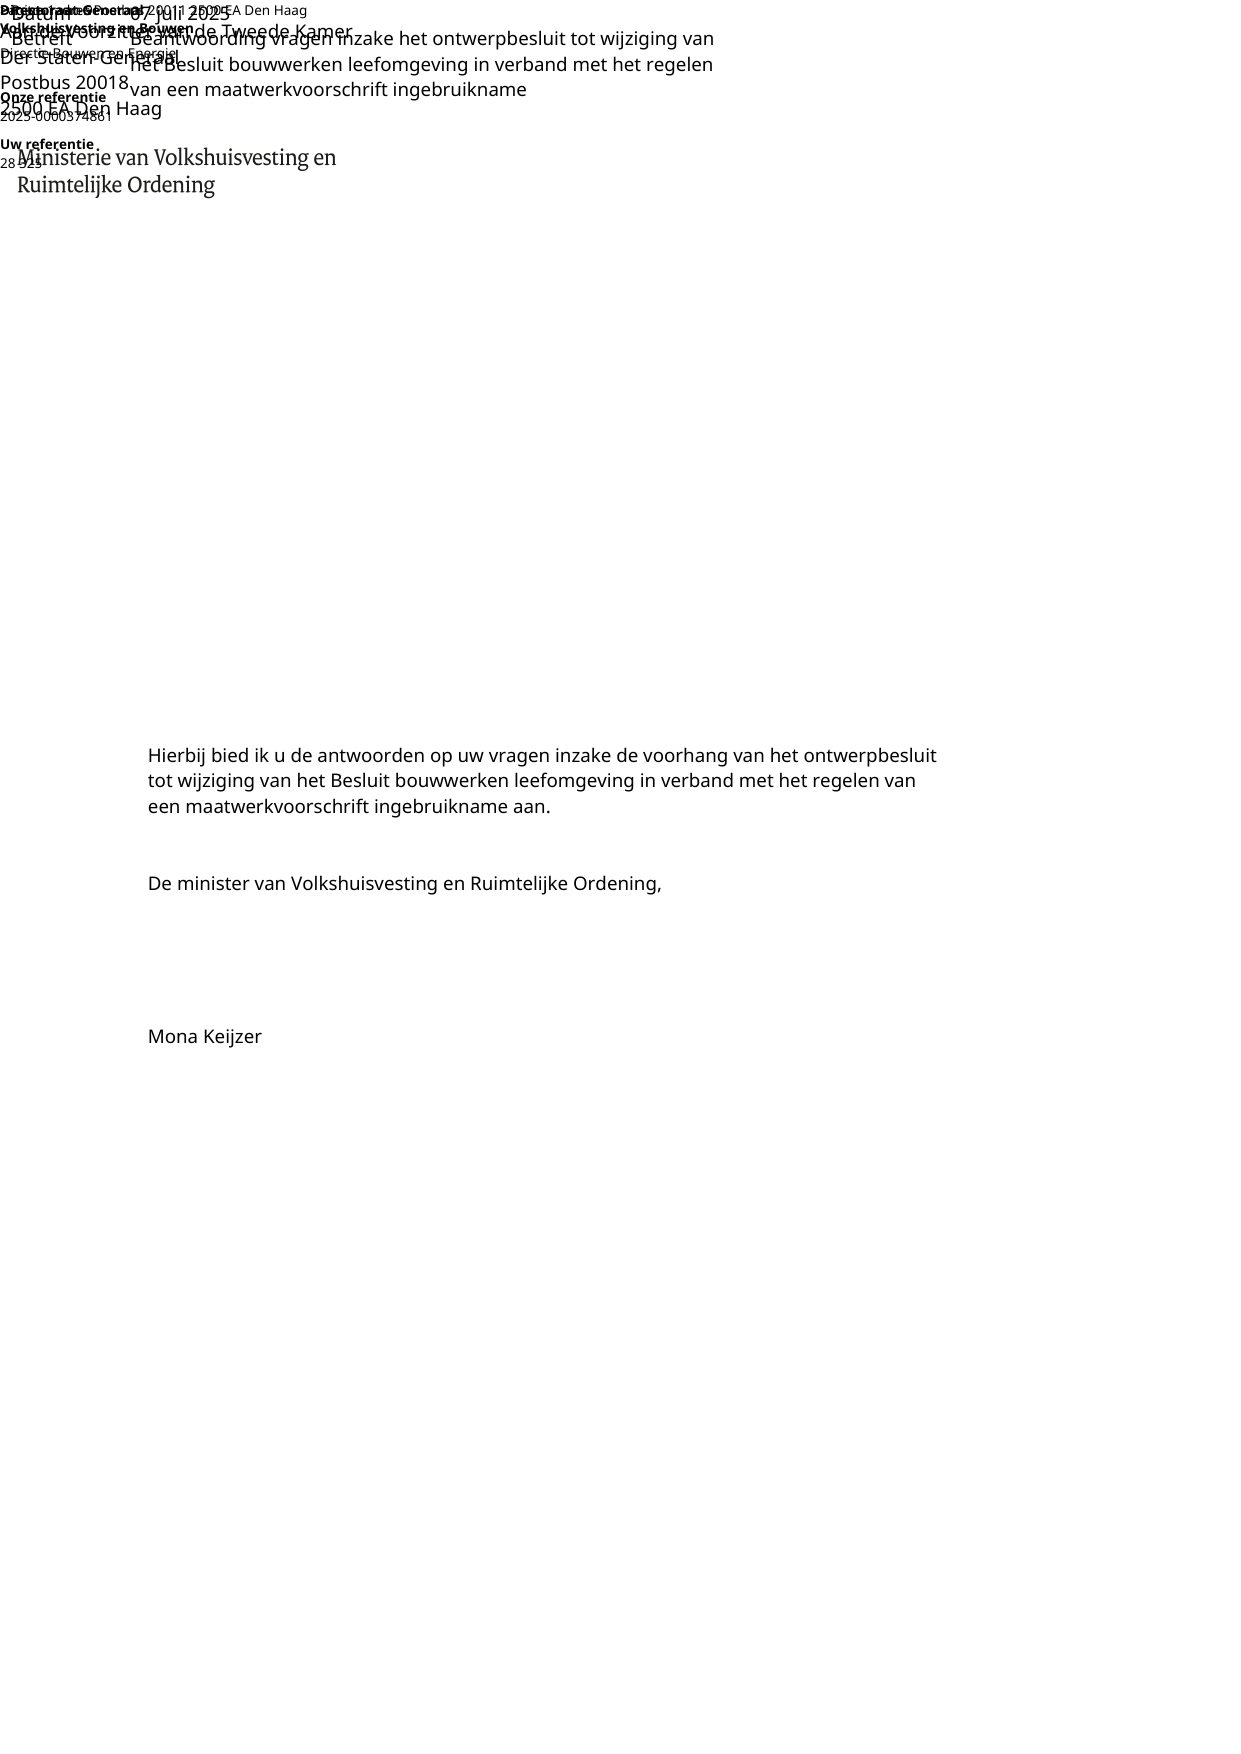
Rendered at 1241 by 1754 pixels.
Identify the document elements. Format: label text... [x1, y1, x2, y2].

text Hierbij bied ik u de antwoorden op uw vragen inzake de voorhang van het ontwerpbesluit tot wijziging van het Besluit bouwwerken leefomgeving in verband met het regelen van een maatwerkvoorschrift ingebruikname aan. [148, 742, 951, 819]
picture [0, 0, 384, 260]
text Mona Keijzer [148, 1023, 951, 1048]
text De minister van Volkshuisvesting en Ruimtelijke Ordening, [148, 870, 951, 1023]
